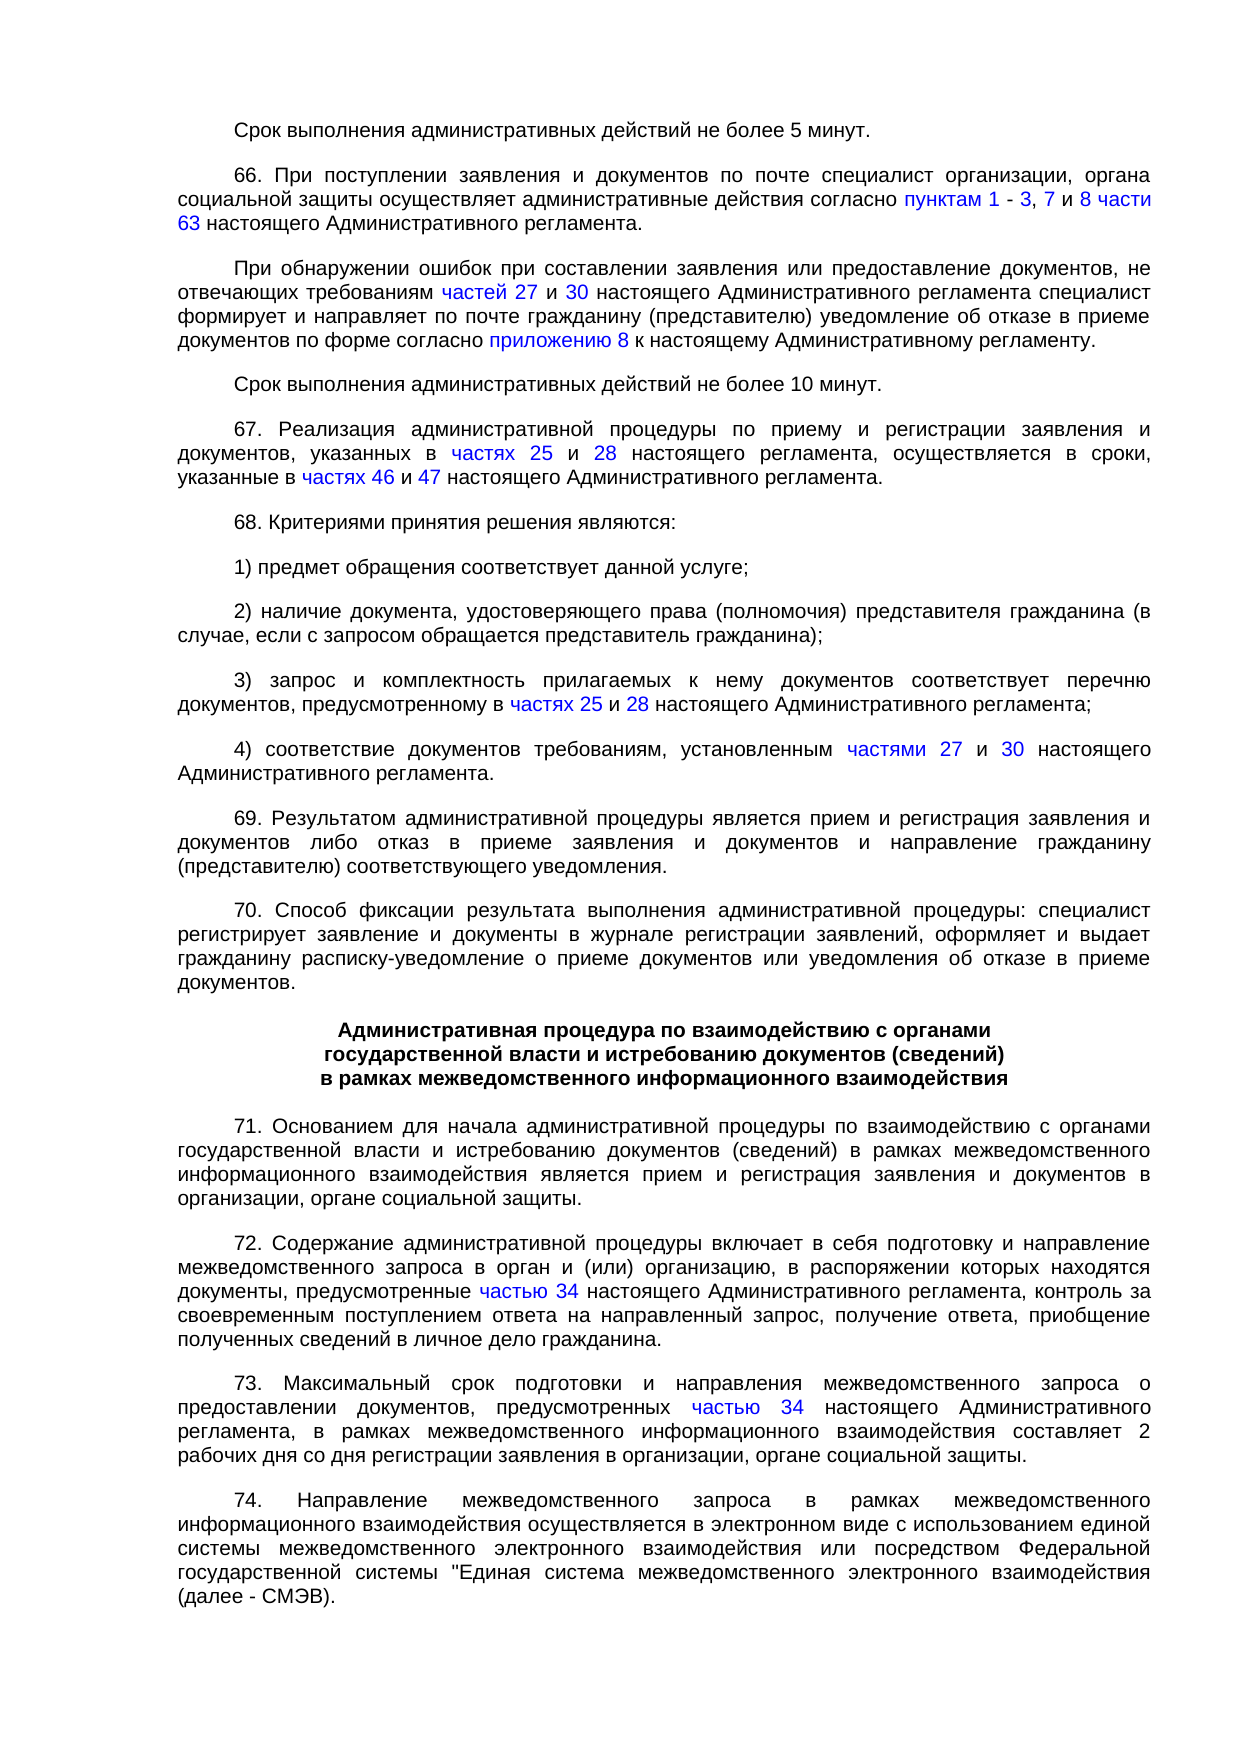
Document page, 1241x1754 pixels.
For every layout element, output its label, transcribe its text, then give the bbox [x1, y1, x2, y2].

text 71. Основанием для начала административной процедуры по взаимодействию с органами государственной власти и истребованию документов (сведений) в рамках межведомственного информационного взаимодействия является прием и регистрация заявления и документов в организации, органе социальной защиты. [177, 1114, 1152, 1210]
text 68. Критериями принятия решения являются: [177, 510, 1152, 534]
text 3) запрос и комплектность прилагаемых к нему документов соответствует перечню документов, предусмотренному в частях 25 и 28 настоящего Административного регламента; [177, 668, 1152, 716]
text 4) соответствие документов требованиям, установленным частями 27 и 30 настоящего Административного регламента. [177, 737, 1152, 785]
text 69. Результатом административной процедуры является прием и регистрация заявления и документов либо отказ в приеме заявления и документов и направление гражданину (представителю) соответствующего уведомления. [177, 806, 1152, 877]
text 74. Направление межведомственного запроса в рамках межведомственного информационного взаимодействия осуществляется в электронном виде с использованием единой системы межведомственного электронного взаимодействия или посредством Федеральной государственной системы "Единая система межведомственного электронного взаимодействия (далее - СМЭВ). [177, 1488, 1152, 1608]
title Административная процедура по взаимодействию с органами [177, 1018, 1152, 1042]
text 67. Реализация административной процедуры по приему и регистрации заявления и документов, указанных в частях 25 и 28 настоящего регламента, осуществляется в сроки, указанные в частях 46 и 47 настоящего Административного регламента. [177, 417, 1152, 489]
title государственной власти и истребованию документов (сведений) [177, 1042, 1152, 1066]
text 73. Максимальный срок подготовки и направления межведомственного запроса о предоставлении документов, предусмотренных частью 34 настоящего Административного регламента, в рамках межведомственного информационного взаимодействия составляет 2 рабочих дня со дня регистрации заявления в организации, органе социальной защиты. [177, 1371, 1152, 1467]
text Срок выполнения административных действий не более 5 минут. [177, 118, 1152, 142]
text 66. При поступлении заявления и документов по почте специалист организации, органа социальной защиты осуществляет административные действия согласно пунктам 1 - 3, 7 и 8 части 63 настоящего Административного регламента. [177, 163, 1152, 235]
title в рамках межведомственного информационного взаимодействия [177, 1066, 1152, 1090]
text 2) наличие документа, удостоверяющего права (полномочия) представителя гражданина (в случае, если с запросом обращается представитель гражданина); [177, 599, 1152, 647]
text 1) предмет обращения соответствует данной услуге; [177, 554, 1152, 578]
text 72. Содержание административной процедуры включает в себя подготовку и направление межведомственного запроса в орган и (или) организацию, в распоряжении которых находятся документы, предусмотренные частью 34 настоящего Административного регламента, контроль за своевременным поступлением ответа на направленный запрос, получение ответа, приобщение полученных сведений в личное дело гражданина. [177, 1231, 1152, 1350]
text Срок выполнения административных действий не более 10 минут. [177, 372, 1152, 396]
text При обнаружении ошибок при составлении заявления или предоставление документов, не отвечающих требованиям частей 27 и 30 настоящего Административного регламента специалист формирует и направляет по почте гражданину (представителю) уведомление об отказе в приеме документов по форме согласно приложению 8 к настоящему Административному регламенту. [177, 256, 1152, 351]
text 70. Способ фиксации результата выполнения административной процедуры: специалист регистрирует заявление и документы в журнале регистрации заявлений, оформляет и выдает гражданину расписку-уведомление о приеме документов или уведомления об отказе в приеме документов. [177, 898, 1152, 994]
